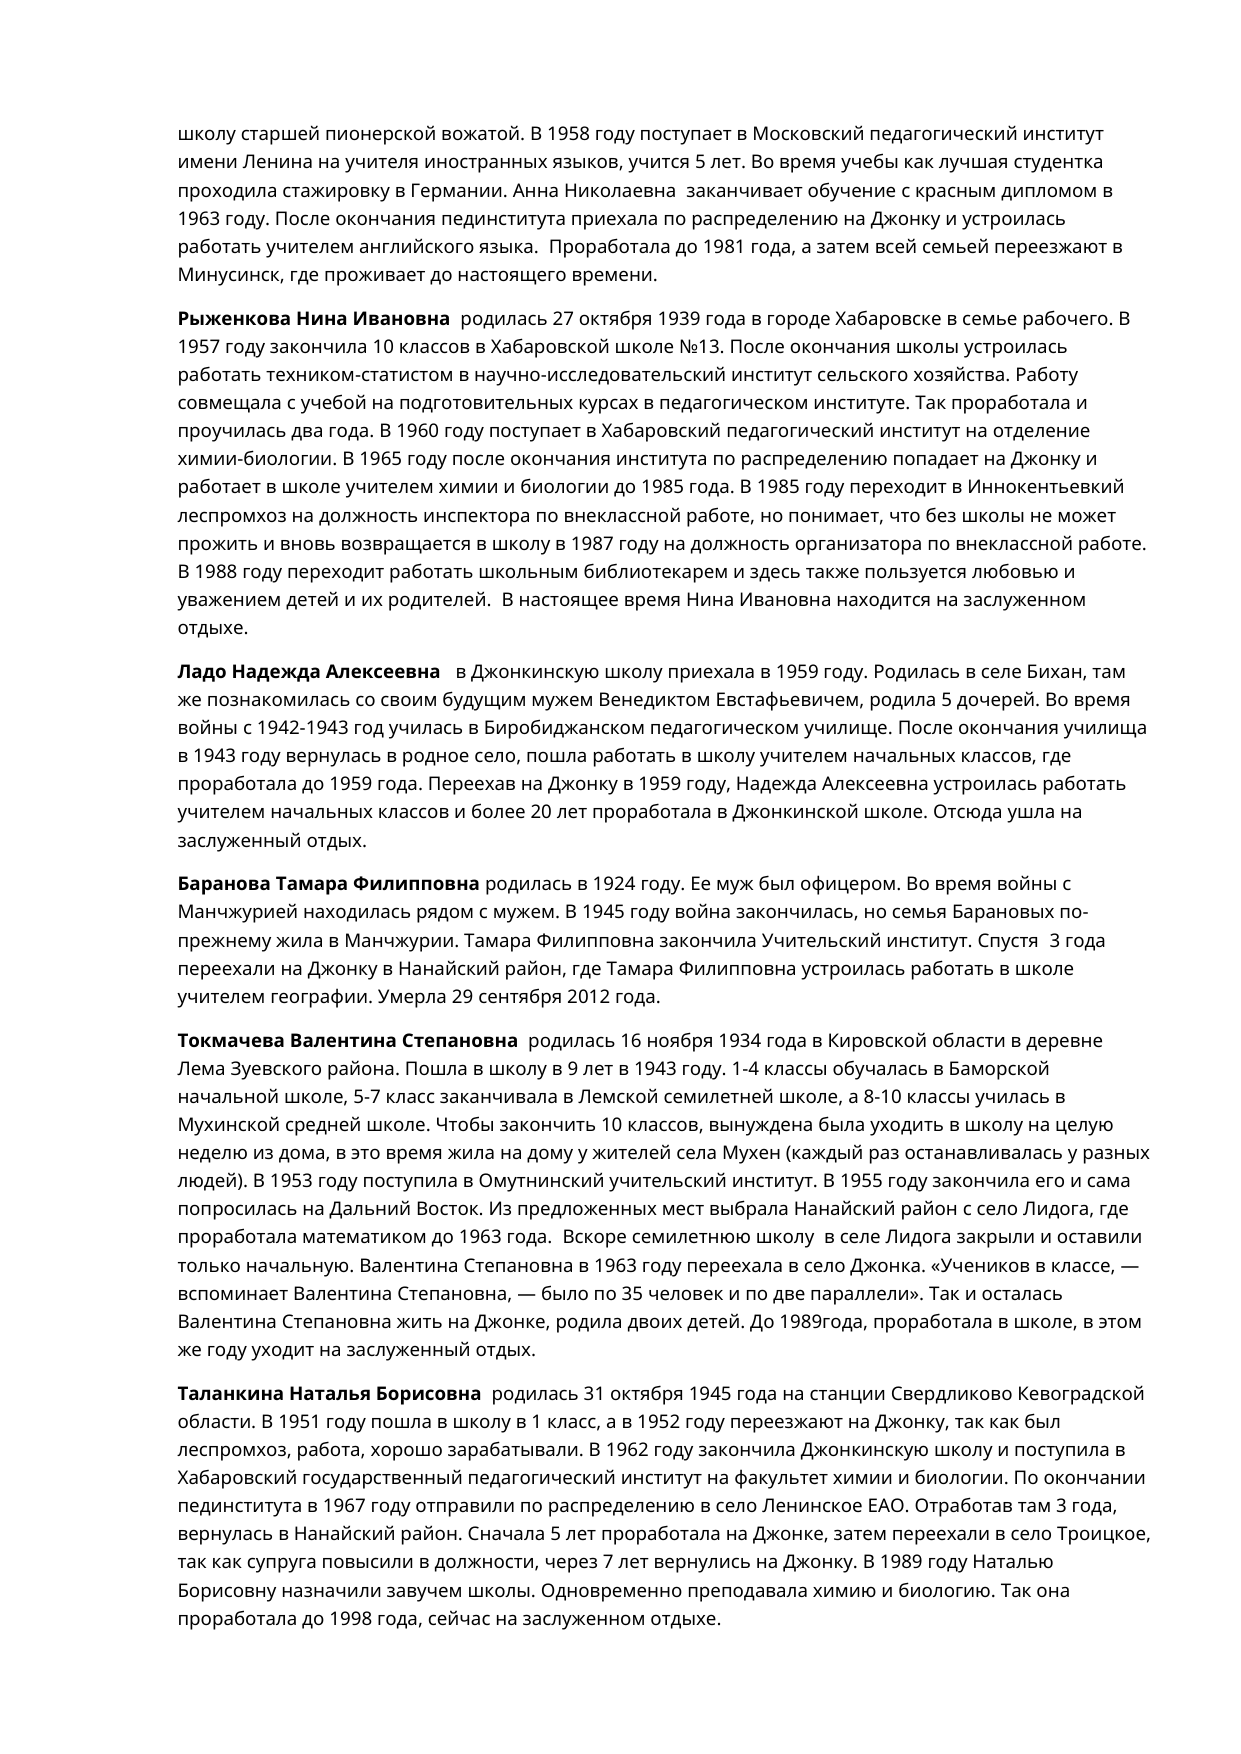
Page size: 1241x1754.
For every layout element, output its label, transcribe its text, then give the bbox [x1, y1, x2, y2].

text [177, 118, 1152, 287]
text Баранова Тамара Филипповна родилась в 1924 году. Ее муж был офицером. Во время войны с Манчжурией находилась рядом с мужем. В 1945 году война закончилась, но семья Барановых по-прежнему жила в Манчжурии. Тамара Филипповна закончила Учительский институт. Спустя 3 года переехали на Джонку в Нанайский район, где Тамара Филипповна устроилась работать в школе учителем географии. Умерла 29 сентября 2012 года. [177, 868, 1152, 1009]
text Рыженкова Нина Ивановна родилась 27 октября 1939 года в городе Хабаровске в семье рабочего. В 1957 году закончила 10 классов в Хабаровской школе №13. После окончания школы устроилась работать техником-статистом в научно-исследовательский институт сельского хозяйства. Работу совмещала с учебой на подготовительных курсах в педагогическом институте. Так проработала и проучилась два года. В 1960 году поступает в Хабаровский педагогический институт на отделение химии-биологии. В 1965 году после окончания института по распределению попадает на Джонку и работает в школе учителем химии и биологии до 1985 года. В 1985 году переходит в Иннокентьевкий леспромхоз на должность инспектора по внеклассной работе, но понимает, что без школы не может прожить и вновь возвращается в школу в 1987 году на должность организатора по внеклассной работе. В 1988 году переходит работать школьным библиотекарем и здесь также пользуется любовью и уважением детей и их родителей. В настоящее время Нина Ивановна находится на заслуженном отдыхе. [177, 302, 1152, 640]
text Токмачева Валентина Степановна родилась 16 ноября 1934 года в Кировской области в деревне Лема Зуевского района. Пошла в школу в 9 лет в 1943 году. 1-4 классы обучалась в Баморской начальной школе, 5-7 класс заканчивала в Лемской семилетней школе, а 8-10 классы училась в Мухинской средней школе. Чтобы закончить 10 классов, вынуждена была уходить в школу на целую неделю из дома, в это время жила на дому у жителей села Мухен (каждый раз останавливалась у разных людей). В 1953 году поступила в Омутнинский учительский институт. В 1955 году закончила его и сама попросилась на Дальний Восток. Из предложенных мест выбрала Нанайский район с село Лидога, где проработала математиком до 1963 года. Вскоре семилетнюю школу в селе Лидога закрыли и оставили только начальную. Валентина Степановна в 1963 году переехала в село Джонка. «Учеников в классе, — вспоминает Валентина Степановна, — было по 35 человек и по две параллели». Так и осталась Валентина Степановна жить на Джонке, родила двоих детей. До 1989года, проработала в школе, в этом же году уходит на заслуженный отдых. [177, 1024, 1152, 1362]
text Ладо Надежда Алексеевна в Джонкинскую школу приехала в 1959 году. Родилась в селе Бихан, там же познакомилась со своим будущим мужем Венедиктом Евстафьевичем, родила 5 дочерей. Во время войны с 1942-1943 год училась в Биробиджанском педагогическом училище. После окончания училища в 1943 году вернулась в родное село, пошла работать в школу учителем начальных классов, где проработала до 1959 года. Переехав на Джонку в 1959 году, Надежда Алексеевна устроилась работать учителем начальных классов и более 20 лет проработала в Джонкинской школе. Отсюда ушла на заслуженный отдых. [177, 656, 1152, 852]
text Таланкина Наталья Борисовна родилась 31 октября 1945 года на станции Свердликово Кевоградской области. В 1951 году пошла в школу в 1 класс, а в 1952 году переезжают на Джонку, так как был леспромхоз, работа, хорошо зарабатывали. В 1962 году закончила Джонкинскую школу и поступила в Хабаровский государственный педагогический институт на факультет химии и биологии. По окончании пединститута в 1967 году отправили по распределению в село Ленинское ЕАО. Отработав там 3 года, вернулась в Нанайский район. Сначала 5 лет проработала на Джонке, затем переехали в село Троицкое, так как супруга повысили в должности, через 7 лет вернулись на Джонку. В 1989 году Наталью Борисовну назначили завучем школы. Одновременно преподавала химию и биологию. Так она проработала до 1998 года, сейчас на заслуженном отдыхе. [177, 1377, 1152, 1631]
